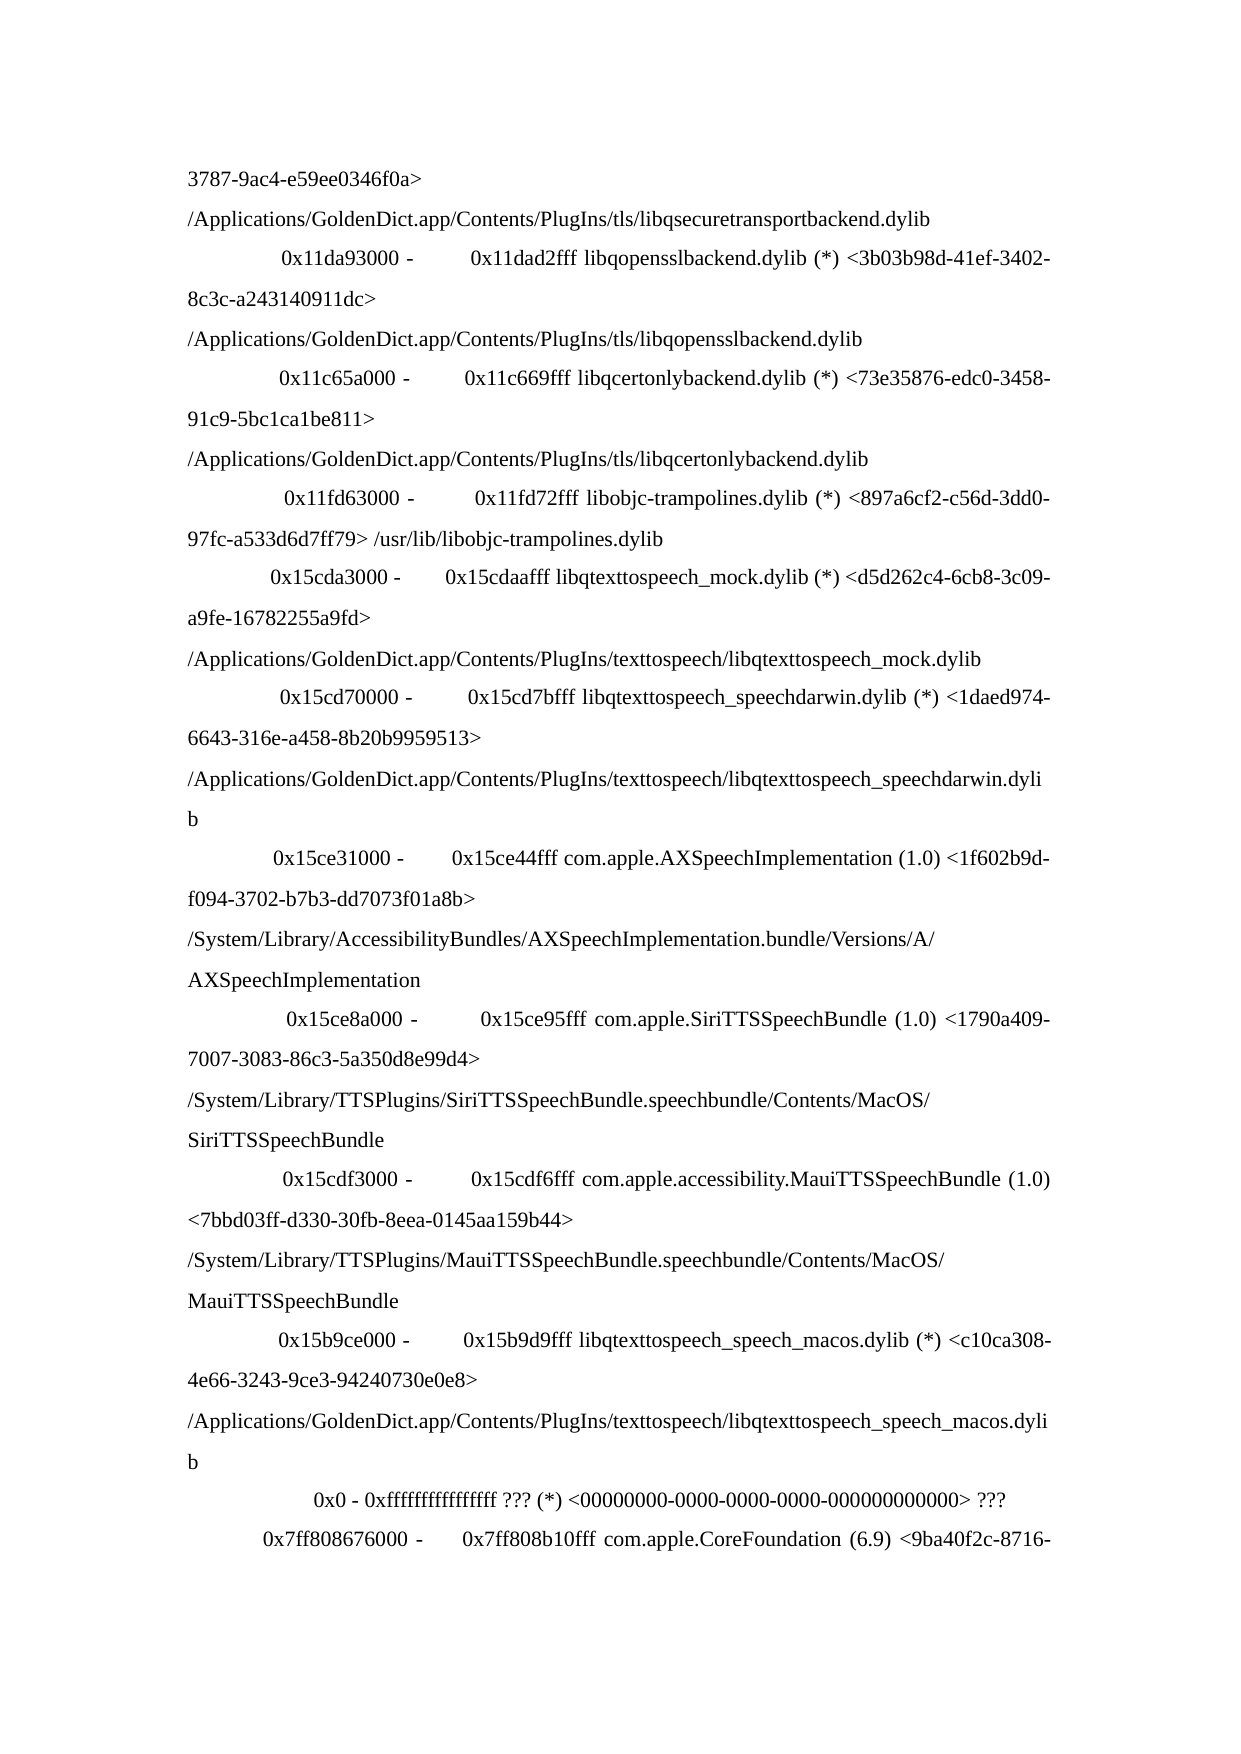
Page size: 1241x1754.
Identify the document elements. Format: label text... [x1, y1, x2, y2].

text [187, 1523, 1053, 1555]
text 0x11c65a000 - 0x11c669fff libqcertonlybackend.dylib (*) <73e35876-edc0-3458-91c9-5bc1ca1be811> /Applications/GoldenDict.app/Contents/PlugIns/tls/libqcertonlybackend.dylib [187, 361, 1053, 475]
text 0x15cd70000 - 0x15cd7bfff libqtexttospeech_speechdarwin.dylib (*) <1daed974-6643-316e-a458-8b20b9959513> /Applications/GoldenDict.app/Contents/PlugIns/texttospeech/libqtexttospeech_speechdarwin.dylib [187, 681, 1053, 835]
text 0x15cda3000 - 0x15cdaafff libqtexttospeech_mock.dylib (*) <d5d262c4-6cb8-3c09-a9fe-16782255a9fd> /Applications/GoldenDict.app/Contents/PlugIns/texttospeech/libqtexttospeech_mock.dylib [187, 561, 1053, 674]
text 0x11da93000 - 0x11dad2fff libqopensslbackend.dylib (*) <3b03b98d-41ef-3402-8c3c-a243140911dc> /Applications/GoldenDict.app/Contents/PlugIns/tls/libqopensslbackend.dylib [187, 241, 1053, 355]
text 0x15ce31000 - 0x15ce44fff com.apple.AXSpeechImplementation (1.0) <1f602b9d-f094-3702-b7b3-dd7073f01a8b> /System/Library/AccessibilityBundles/AXSpeechImplementation.bundle/Versions/A/AXSpeechImplementation [187, 841, 1053, 996]
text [187, 162, 1053, 235]
text 0x15b9ce000 - 0x15b9d9fff libqtexttospeech_speech_macos.dylib (*) <c10ca308-4e66-3243-9ce3-94240730e0e8> /Applications/GoldenDict.app/Contents/PlugIns/texttospeech/libqtexttospeech_speech_macos.dylib [187, 1323, 1053, 1478]
text 0x15ce8a000 - 0x15ce95fff com.apple.SiriTTSSpeechBundle (1.0) <1790a409-7007-3083-86c3-5a350d8e99d4> /System/Library/TTSPlugins/SiriTTSSpeechBundle.speechbundle/Contents/MacOS/SiriTTSSpeechBundle [187, 1002, 1053, 1156]
text 0x15cdf3000 - 0x15cdf6fff com.apple.accessibility.MauiTTSSpeechBundle (1.0) <7bbd03ff-d330-30fb-8eea-0145aa159b44> /System/Library/TTSPlugins/MauiTTSSpeechBundle.speechbundle/Contents/MacOS/MauiTTSSpeechBundle [187, 1163, 1053, 1317]
text 0x0 - 0xffffffffffffffff ??? (*) <00000000-0000-0000-0000-000000000000> ??? [187, 1484, 1053, 1516]
text 0x11fd63000 - 0x11fd72fff libobjc-trampolines.dylib (*) <897a6cf2-c56d-3dd0-97fc-a533d6d7ff79> /usr/lib/libobjc-trampolines.dylib [187, 481, 1053, 554]
